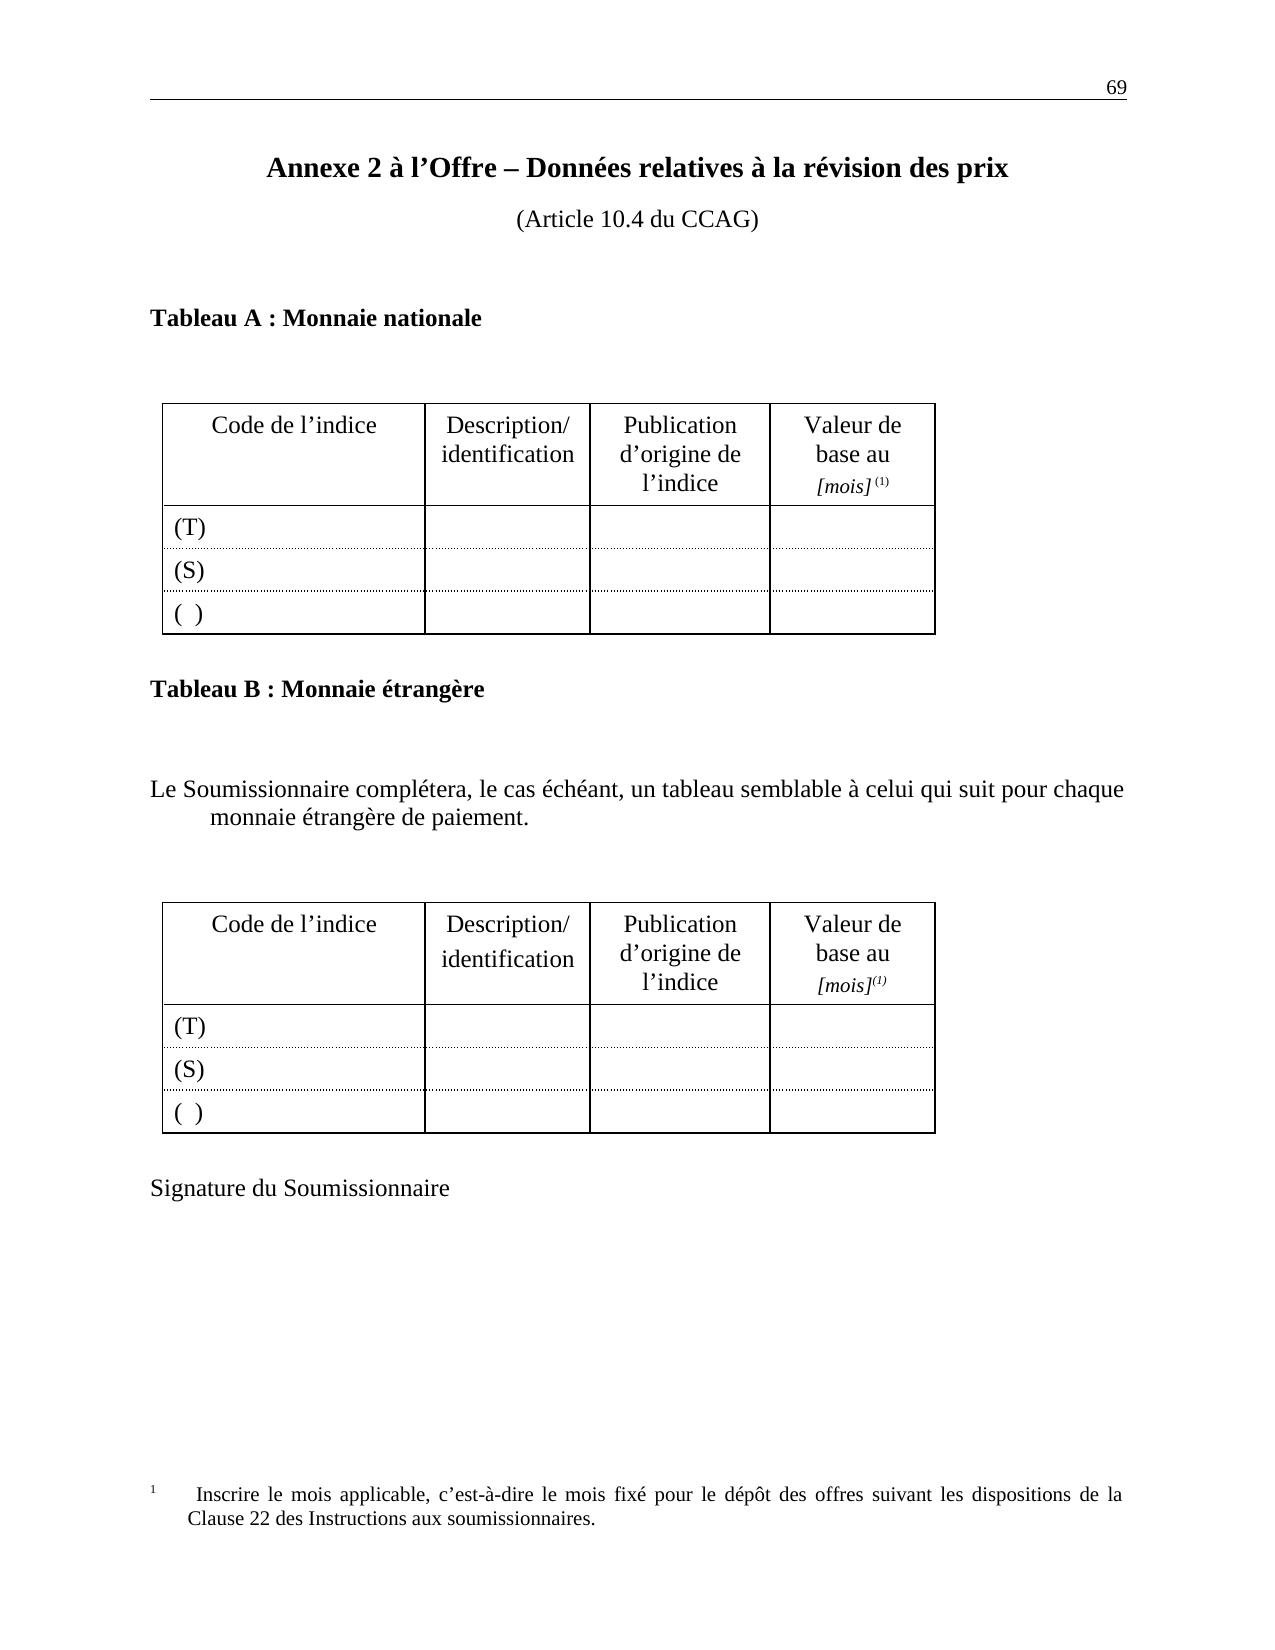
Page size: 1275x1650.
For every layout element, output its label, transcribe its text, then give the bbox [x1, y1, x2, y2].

table_cell ( ) [163, 1089, 424, 1132]
table_cell [771, 1089, 934, 1132]
table_cell [591, 1005, 769, 1046]
table_cell [771, 548, 934, 590]
text Signature du Soumissionnaire [150, 1173, 1125, 1202]
text Le Soumissionnaire complétera, le cas échéant, un tableau semblable à celui qui suit pour chaque monnaie étrangère de paiement. [150, 774, 1125, 831]
text (Article 10.4 du CCAG) [150, 204, 1125, 233]
table_cell [771, 1005, 934, 1046]
table_cell [426, 506, 589, 547]
table_cell [771, 1046, 934, 1089]
table_cell [591, 590, 769, 633]
table_cell ( ) [163, 590, 424, 633]
table_header Code de l’indice [163, 404, 424, 504]
table_cell [771, 590, 934, 633]
table_cell [591, 506, 769, 547]
table_cell (S) [163, 548, 424, 590]
table_cell [591, 548, 769, 590]
table_cell [426, 548, 589, 590]
table_header Valeur de base au [mois] () [771, 404, 934, 504]
table_cell [771, 506, 934, 547]
table_cell [591, 1089, 769, 1132]
table_cell (S) [163, 1046, 424, 1089]
table_header Publication d’origine de l’indice [591, 903, 769, 1003]
table_cell [426, 590, 589, 633]
table_cell (T) [163, 1005, 424, 1046]
table_header Code de l’indice [163, 903, 424, 1003]
table_header Publication d’origine de l’indice [591, 404, 769, 504]
table_cell [426, 1089, 589, 1132]
table_cell [591, 1046, 769, 1089]
table_header Description/ identification [426, 903, 589, 1003]
table_cell [426, 1046, 589, 1089]
text Tableau B : Monnaie étrangère [150, 674, 1125, 703]
table_header Description/ identification [426, 404, 589, 504]
table_cell [426, 1005, 589, 1046]
text Tableau A : Monnaie nationale [150, 303, 1125, 332]
table_cell (T) [163, 506, 424, 547]
text Annexe 2 à l’Offre – Données relatives à la révision des prix [150, 150, 1125, 183]
table_header Valeur de base au [mois](1) [771, 903, 934, 1003]
